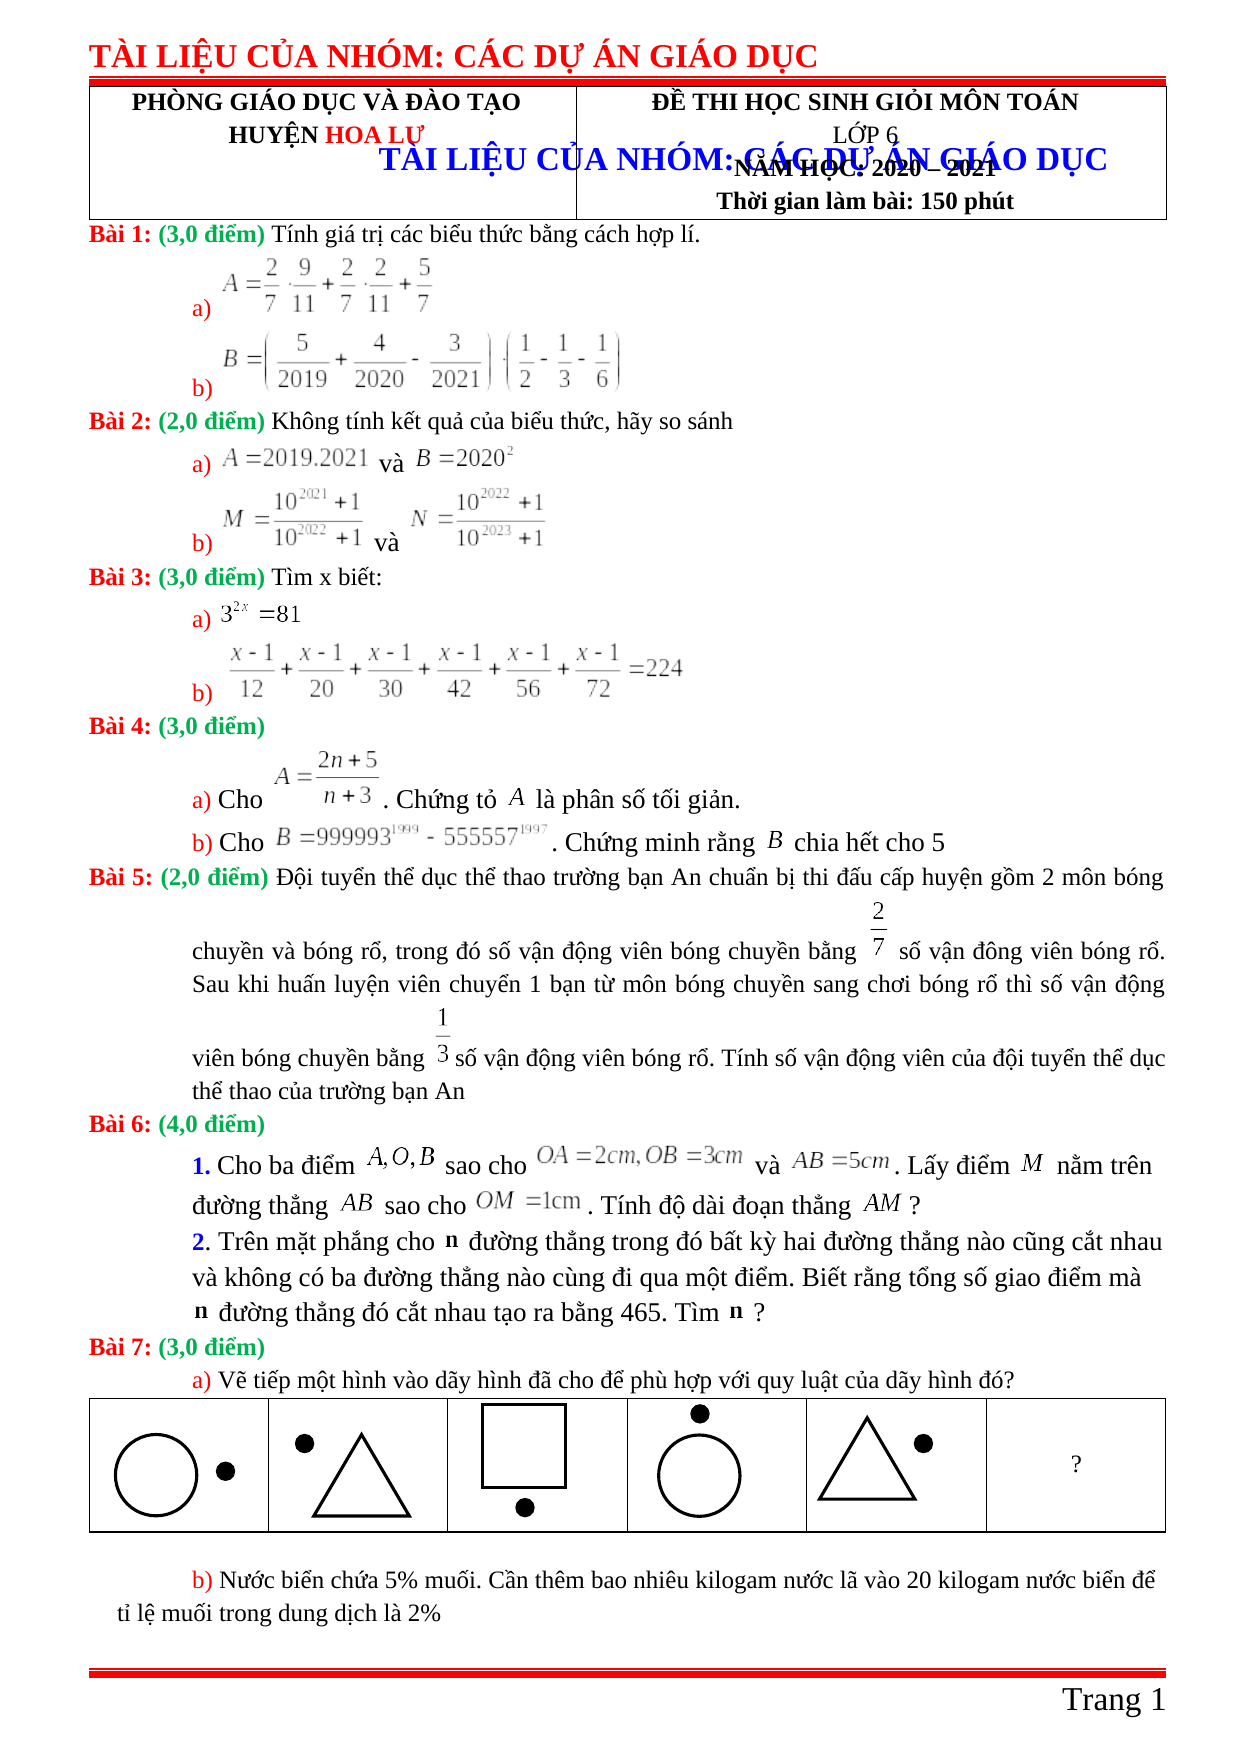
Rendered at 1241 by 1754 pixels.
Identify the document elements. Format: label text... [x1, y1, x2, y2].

text b) [192, 326, 1166, 402]
text a) [192, 595, 1166, 633]
text a) [192, 253, 1166, 322]
table_header PHÒNG GIÁO DỤC VÀ ĐÀO TẠO HUYỆN HOA LƯ [90, 87, 576, 218]
text b) và [192, 483, 1166, 557]
text Bài 3: (3,0 điểm) Tìm x biết: [88, 562, 1166, 590]
text a) Vẽ tiếp một hình vào dãy hình đã cho để phù hợp với quy luật của dãy hình đó? [192, 1365, 1166, 1394]
text Bài 6: (4,0 điểm) [88, 1109, 1166, 1138]
text a) Cho . Chứng tỏ là phân số tối giản. [192, 744, 1166, 814]
text b) [192, 637, 1166, 707]
text 2. Trên mặt phắng cho đường thẳng trong đó bất kỳ hai đường thẳng nào cũng cắt nhau và không có ba đường thẳng nào cùng đi qua một điểm. Biết rằng tổng số giao điểm mà đường thẳng đó cắt nhau tạo ra bằng 465. Tìm ? [192, 1225, 1166, 1328]
table_header [448, 1399, 627, 1531]
table_header ĐỀ THI HỌC SINH GIỎI MÔN TOÁN LỚP 6 NĂM HỌC: 2020 – 2021 Thời gian làm bài: 150 phút [577, 87, 1166, 218]
text Bài 2: (2,0 điểm) Không tính kết quả của biểu thức, hãy so sánh [88, 406, 1166, 435]
table_header [807, 1399, 986, 1531]
table_header [628, 1399, 806, 1531]
text b) Nước biển chứa 5% muối. Cần thêm bao nhiêu kilogam nước lã vào 20 kilogam nước biển để tỉ lệ muối trong dung dịch là 2% [117, 1566, 1166, 1627]
text Bài 5: (2,0 điểm) Đội tuyển thể dục thể thao trường bạn An chuẩn bị thi đấu cấp huyện gồm 2 môn bóng chuyền và bóng rổ, trong đó số vận động viên bóng chuyền bằng số vận đông viên bóng rổ. Sau khi huấn luyện viên chuyển 1 bạn từ môn bóng chuyền sang chơi bóng rổ thì số vận động viên bóng chuyền bằng số vận động viên bóng rổ. Tính số vận động viên của đội tuyển thể dục thể thao của trường bạn An [88, 862, 1166, 1104]
text b) Cho . Chứng minh rằng chia hết cho 5 [192, 819, 1166, 857]
text a) và [192, 439, 1166, 478]
table_header ? [987, 1399, 1165, 1531]
text Bài 4: (3,0 điểm) [88, 711, 1166, 740]
text 1. Cho ba điểm sao cho và . Lấy điểm nằm trên đường thẳng sao cho . Tính độ dài đoạn thẳng ? [192, 1142, 1166, 1221]
table_header [269, 1399, 447, 1531]
text Bài 7: (3,0 điểm) [88, 1332, 1166, 1361]
table_header [90, 1399, 268, 1531]
text Bài 1: (3,0 điểm) Tính giá trị các biểu thức bằng cách hợp lí. [88, 220, 1166, 248]
